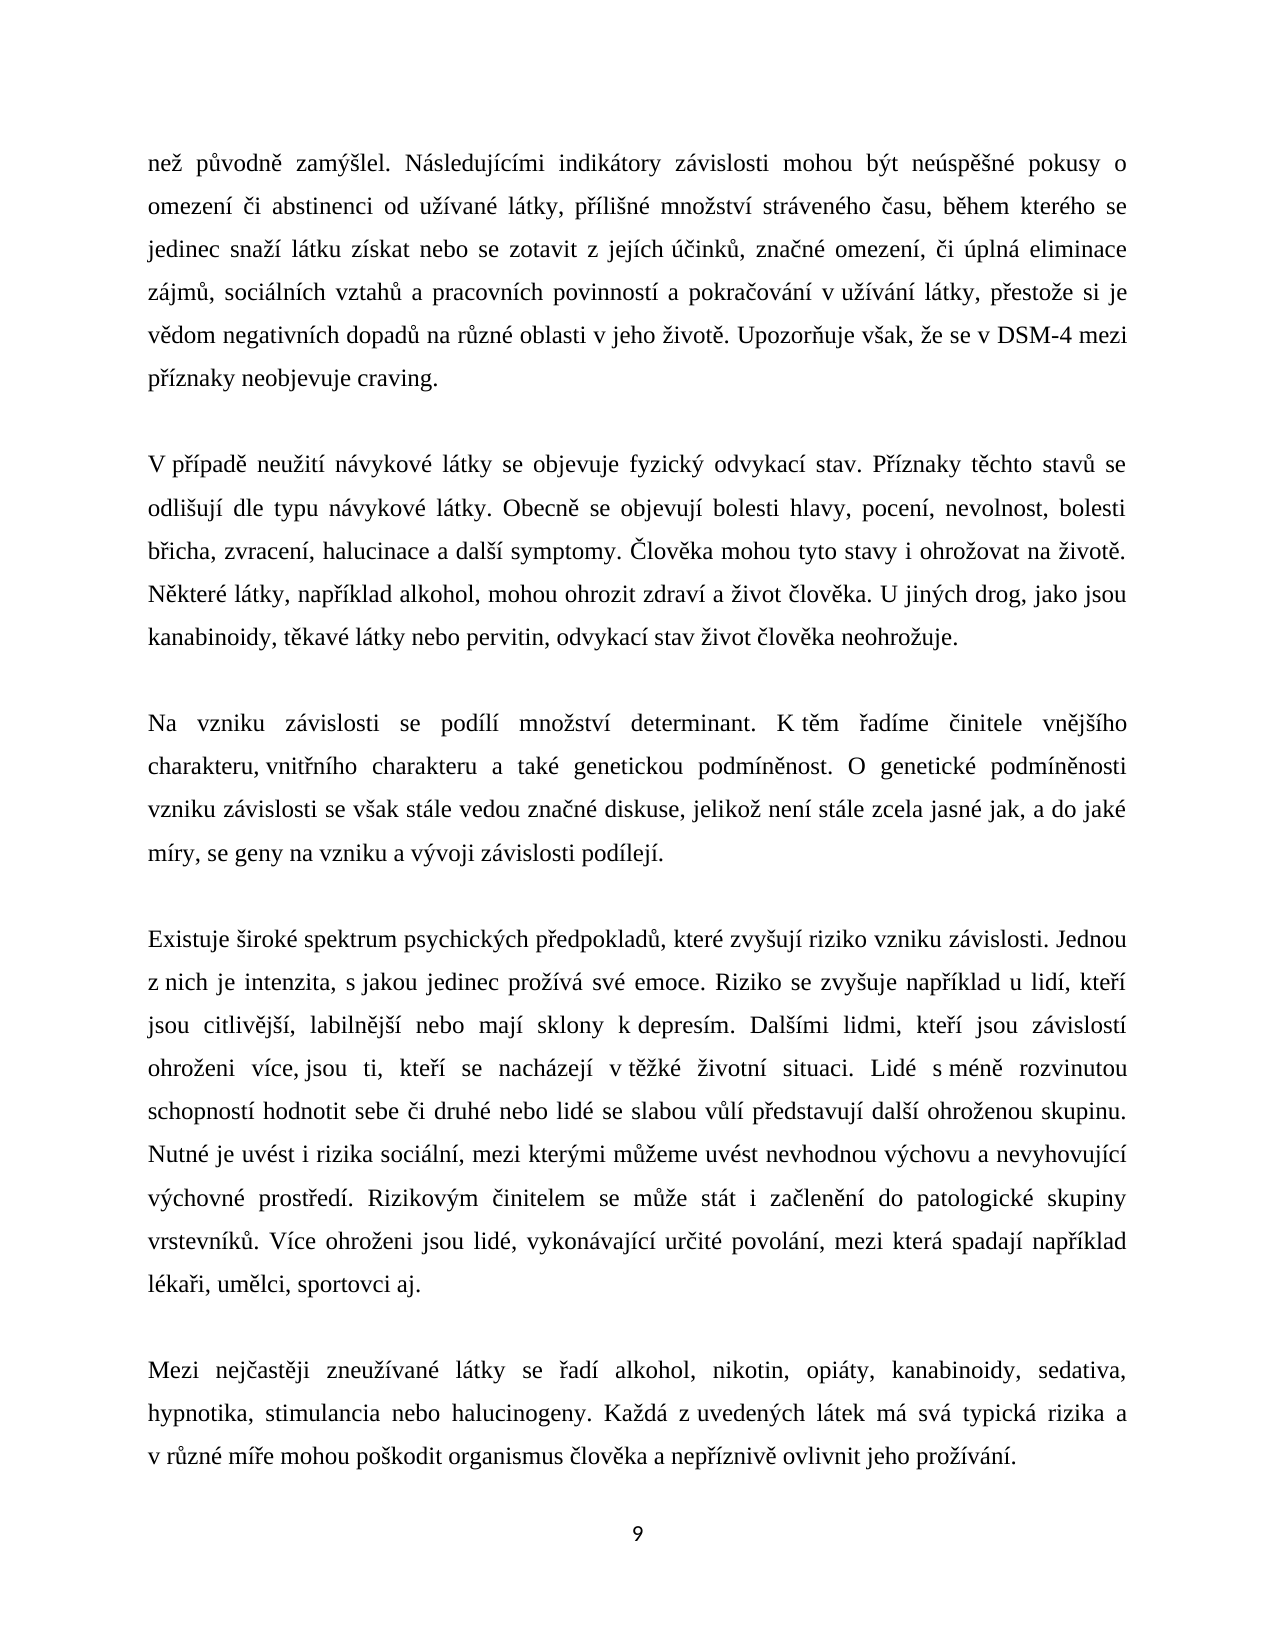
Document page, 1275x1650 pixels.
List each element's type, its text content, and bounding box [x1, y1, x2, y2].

text Mezi nejčastěji zneužívané látky se řadí alkohol, nikotin, opiáty, kanabinoidy, sedativa, hypnotika, stimulancia nebo halucinogeny. Každá z uvedených látek má svá typická rizika a v různé míře mohou poškodit organismus člověka a nepříznivě ovlivnit jeho prožívání. [148, 1355, 1127, 1470]
text Existuje široké spektrum psychických předpokladů, které zvyšují riziko vzniku závislosti. Jednou z nich je intenzita, s jakou jedinec prožívá své emoce. Riziko se zvyšuje například u lidí, kteří jsou citlivější, labilnější nebo mají sklony k depresím. Dalšími lidmi, kteří jsou závislostí ohroženi více, jsou ti, kteří se nacházejí v těžké životní situaci. Lidé s méně rozvinutou schopností hodnotit sebe či druhé nebo lidé se slabou vůlí představují další ohroženou skupinu. Nutné je uvést i rizika sociální, mezi kterými můžeme uvést nevhodnou výchovu a nevyhovující výchovné prostředí. Rizikovým činitelem se může stát i začlenění do patologické skupiny vrstevníků. Více ohroženi jsou lidé, vykonávající určité povolání, mezi která spadají například lékaři, umělci, sportovci aj. [148, 924, 1127, 1298]
text V případě neužití návykové látky se objevuje fyzický odvykací stav. Příznaky těchto stavů se odlišují dle typu návykové látky. Obecně se objevují bolesti hlavy, pocení, nevolnost, bolesti břicha, zvracení, halucinace a další symptomy. Člověka mohou tyto stavy i ohrožovat na životě. Některé látky, například alkohol, mohou ohrozit zdraví a život člověka. U jiných drog, jako jsou kanabinoidy, těkavé látky nebo pervitin, odvykací stav život člověka neohrožuje. [148, 449, 1127, 651]
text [148, 148, 1127, 392]
text Na vzniku závislosti se podílí množství determinant. K těm řadíme činitele vnějšího charakteru, vnitřního charakteru a také genetickou podmíněnost. O genetické podmíněnosti vzniku závislosti se však stále vedou značné diskuse, jelikož není stále zcela jasné jak, a do jaké míry, se geny na vzniku a vývoji závislosti podílejí. [148, 708, 1127, 866]
